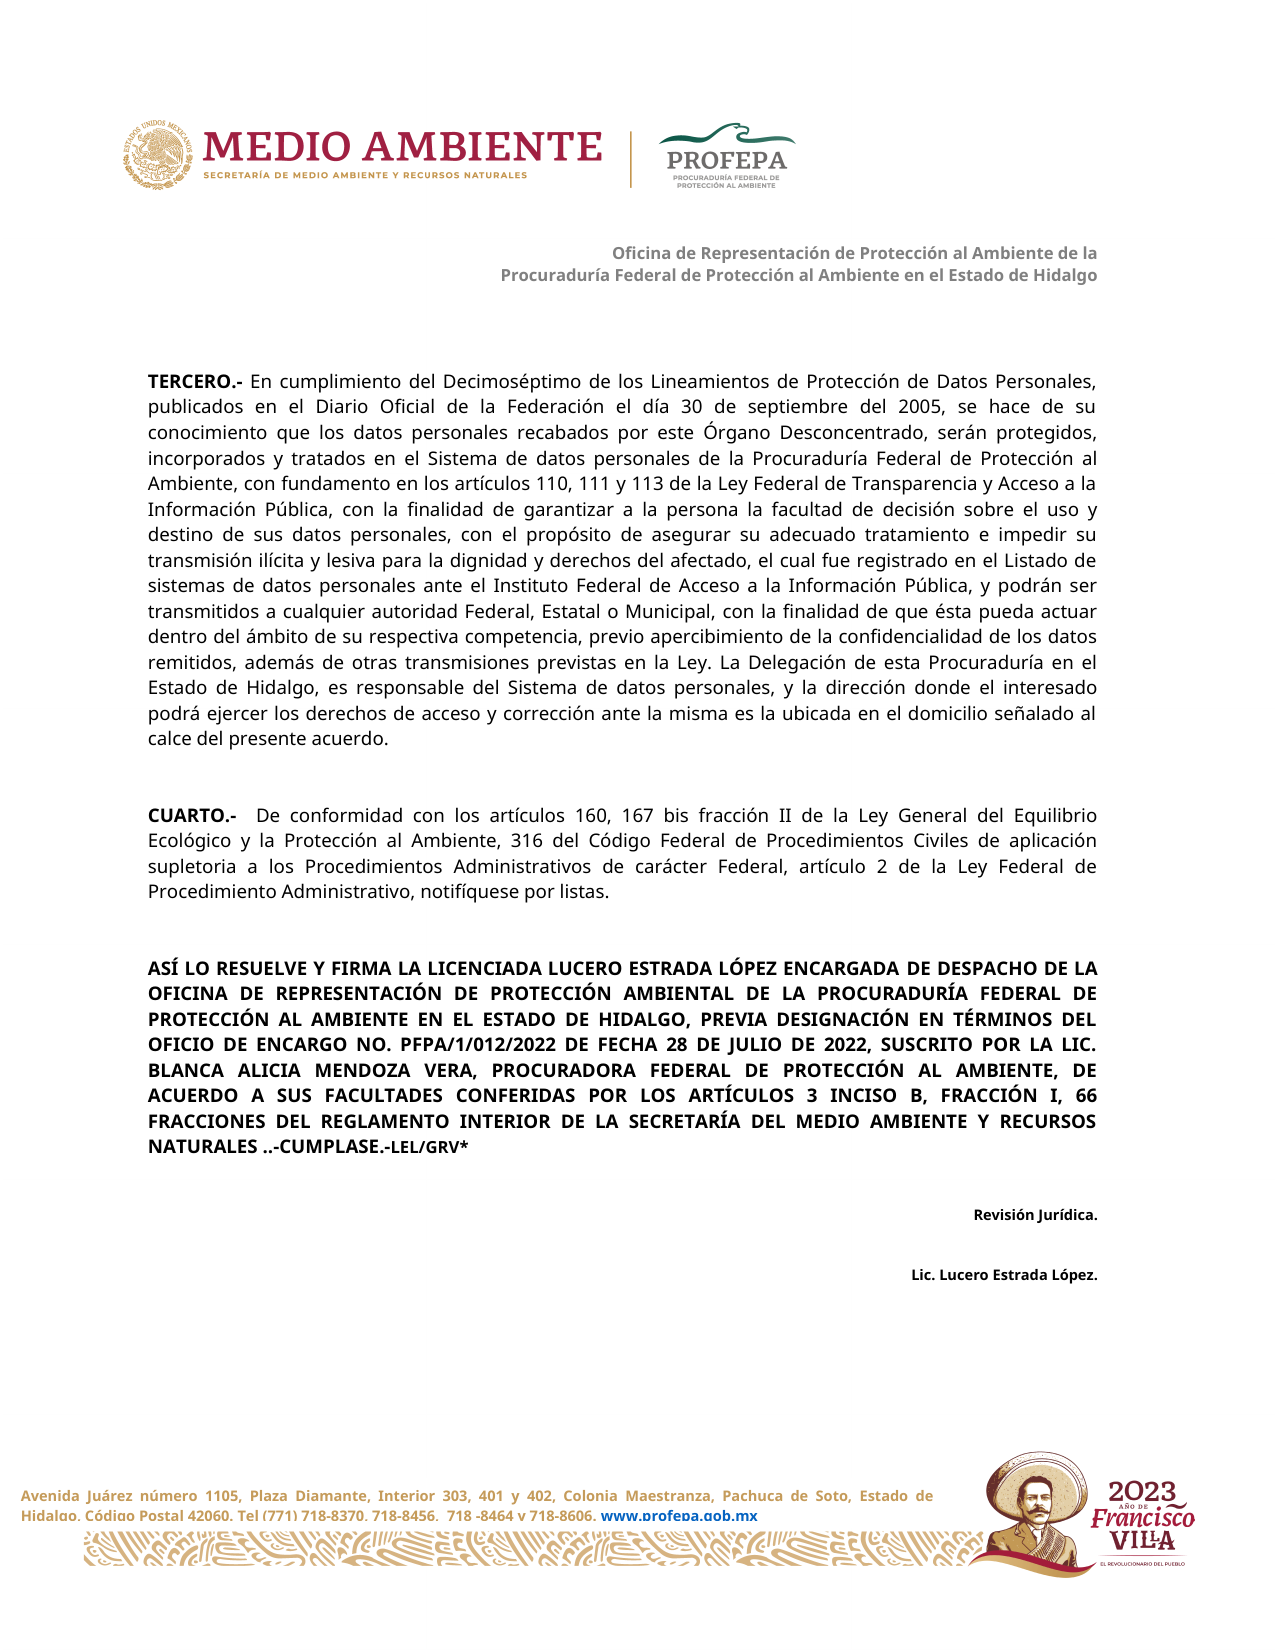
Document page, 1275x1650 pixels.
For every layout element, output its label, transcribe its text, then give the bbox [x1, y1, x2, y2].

text TERCERO.- En cumplimiento del Decimoséptimo de los Lineamientos de Protección de Datos Personales, publicados en el Diario Oficial de la Federación el día 30 de septiembre del 2005, se hace de su conocimiento que los datos personales recabados por este Órgano Desconcentrado, serán protegidos, incorporados y tratados en el Sistema de datos personales de la Procuraduría Federal de Protección al Ambiente, con fundamento en los artículos 110, 111 y 113 de la Ley Federal de Transparencia y Acceso a la Información Pública, con la finalidad de garantizar a la persona la facultad de decisión sobre el uso y destino de sus datos personales, con el propósito de asegurar su adecuado tratamiento e impedir su transmisión ilícita y lesiva para la dignidad y derechos del afectado, el cual fue registrado en el Listado de sistemas de datos personales ante el Instituto Federal de Acceso a la Información Pública, y podrán ser transmitidos a cualquier autoridad Federal, Estatal o Municipal, con la finalidad de que ésta pueda actuar dentro del ámbito de su respectiva competencia, previo apercibimiento de la confidencialidad de los datos remitidos, además de otras transmisiones previstas en la Ley. La Delegación de esta Procuraduría en el Estado de Hidalgo, es responsable del Sistema de datos personales, y la dirección donde el interesado podrá ejercer los derechos de acceso y corrección ante la misma es la ubicada en el domicilio señalado al calce del presente acuerdo. [148, 368, 1098, 751]
text CUARTO.- De conformidad con los artículos 160, 167 bis fracción II de la Ley General del Equilibrio Ecológico y la Protección al Ambiente, 316 del Código Federal de Procedimientos Civiles de aplicación supletoria a los Procedimientos Administrativos de carácter Federal, artículo 2 de la Ley Federal de Procedimiento Administrativo, notifíquese por listas. [148, 802, 1098, 904]
text Revisión Jurídica. [148, 1205, 1098, 1225]
text ASÍ LO RESUELVE Y FIRMA LA LICENCIADA LUCERO ESTRADA LÓPEZ ENCARGADA DE DESPACHO DE LA OFICINA DE REPRESENTACIÓN DE PROTECCIÓN AMBIENTAL DE LA PROCURADURÍA FEDERAL DE PROTECCIÓN AL AMBIENTE EN EL ESTADO DE HIDALGO, PREVIA DESIGNACIÓN EN TÉRMINOS DEL OFICIO DE ENCARGO NO. PFPA/1/012/2022 DE FECHA 28 DE JULIO DE 2022, SUSCRITO POR LA LIC. BLANCA ALICIA MENDOZA VERA, PROCURADORA FEDERAL DE PROTECCIÓN AL AMBIENTE, DE ACUERDO A SUS FACULTADES CONFERIDAS POR LOS ARTÍCULOS 3 INCISO B, FRACCIÓN I, 66 FRACCIONES DEL REGLAMENTO INTERIOR DE LA SECRETARÍA DEL MEDIO AMBIENTE Y RECURSOS NATURALES ..-CUMPLASE.-LEL/GRV* [148, 955, 1098, 1159]
picture [2, 3, 1275, 1650]
text Lic. Lucero Estrada López. [148, 1264, 1098, 1284]
